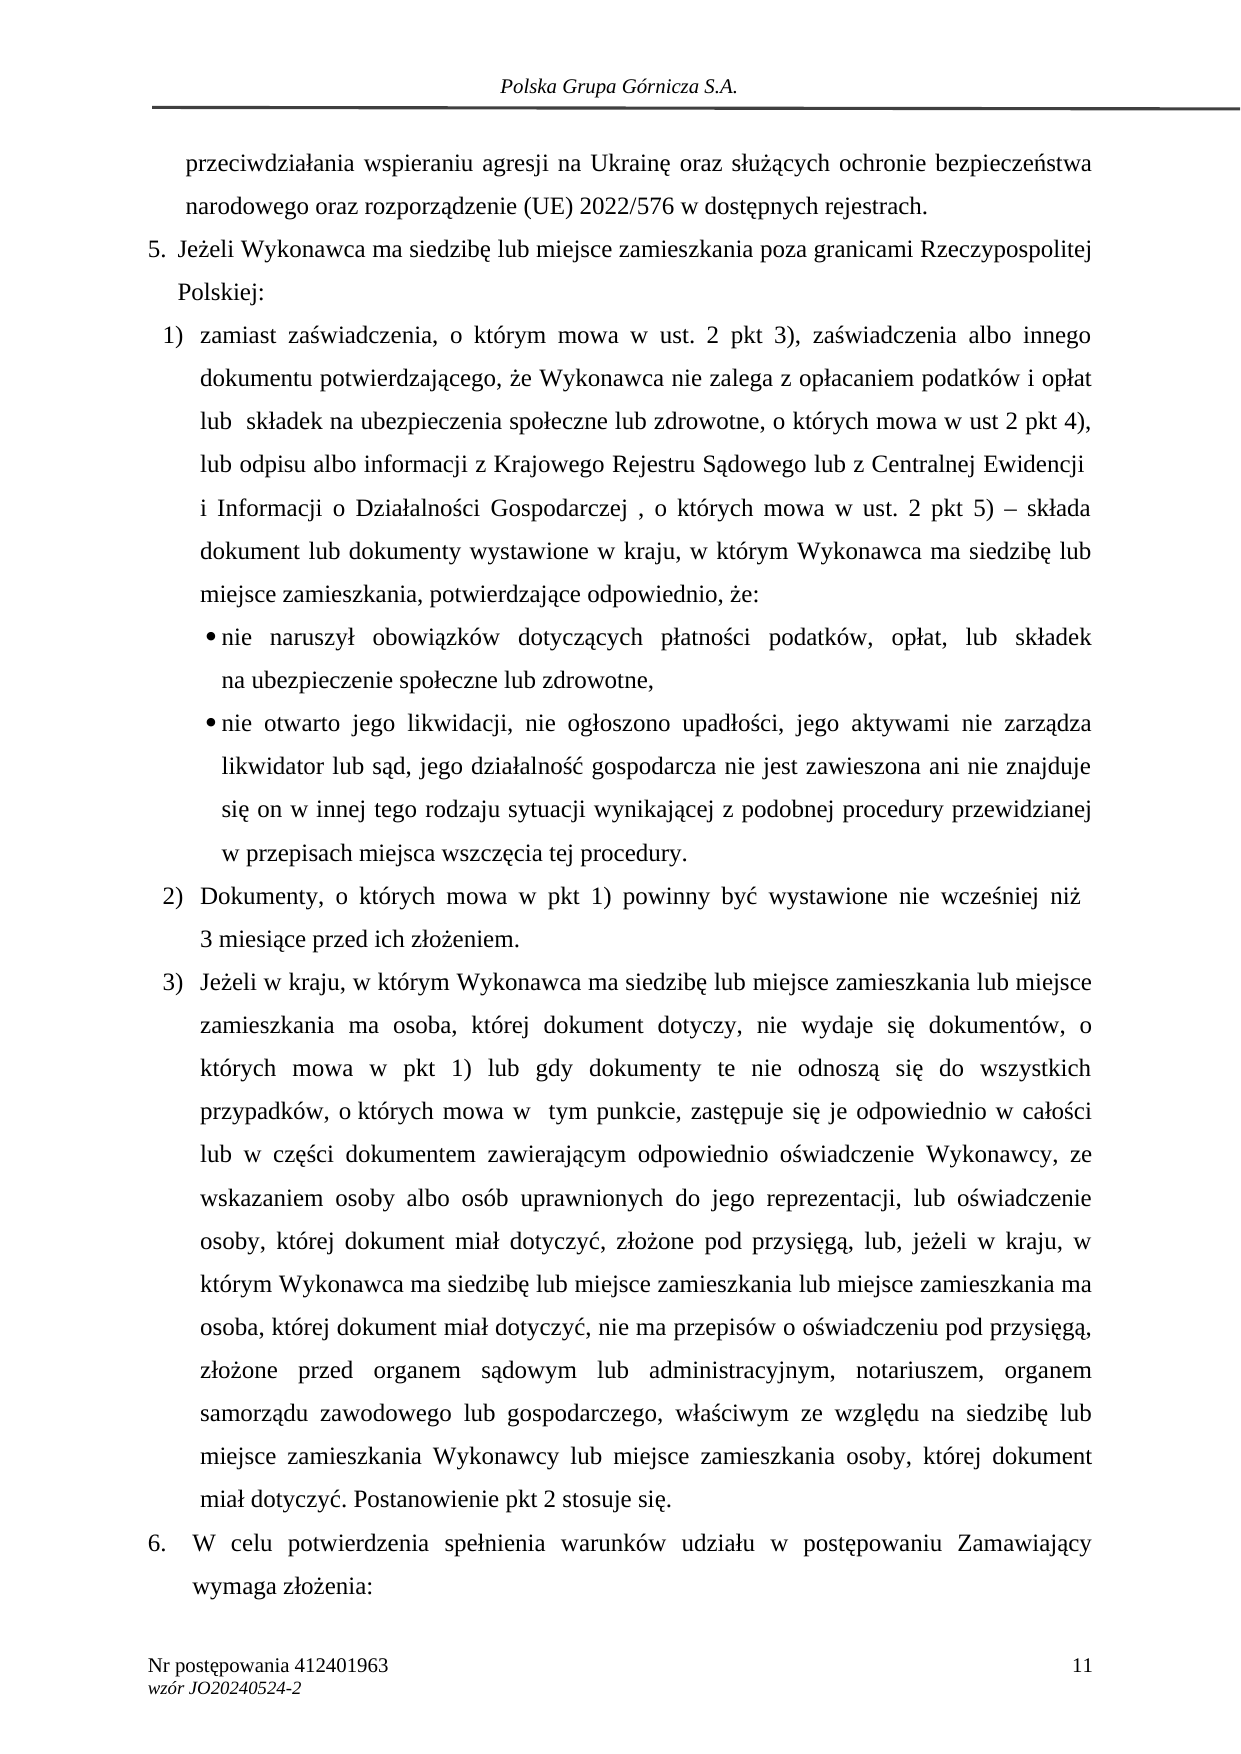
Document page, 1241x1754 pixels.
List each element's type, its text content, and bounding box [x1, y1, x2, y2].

list Jeżeli Wykonawca ma siedzibę lub miejsce zamieszkania poza granicami Rzeczypospolitej Polskiej: [148, 234, 1093, 306]
list Jeżeli w kraju, w którym Wykonawca ma siedzibę lub miejsce zamieszkania lub miejsce zamieszkania ma osoba, której dokument dotyczy, nie wydaje się dokumentów, o których mowa w pkt 1) lub gdy dokumenty te nie odnoszą się do wszystkich przypadków, o których mowa w tym punkcie, zastępuje się je odpowiednio w całości lub w części dokumentem zawierającym odpowiednio oświadczenie Wykonawcy, ze wskazaniem osoby albo osób uprawnionych do jego reprezentacji, lub oświadczenie osoby, której dokument miał dotyczyć, złożone pod przysięgą, lub, jeżeli w kraju, w którym Wykonawca ma siedzibę lub miejsce zamieszkania lub miejsce zamieszkania ma osoba, której dokument miał dotyczyć, nie ma przepisów o oświadczeniu pod przysięgą, złożone przed organem sądowym lub administracyjnym, notariuszem, organem samorządu zawodowego lub gospodarczego, właściwym ze względu na siedzibę lub miejsce zamieszkania Wykonawcy lub miejsce zamieszkania osoby, której dokument miał dotyczyć. Postanowienie pkt 2 stosuje się. [162, 967, 1093, 1513]
list zamiast zaświadczenia, o którym mowa w ust. 2 pkt 3), zaświadczenia albo innego dokumentu potwierdzającego, że Wykonawca nie zalega z opłacaniem podatków i opłat lub składek na ubezpieczenia społeczne lub zdrowotne, o których mowa w ust 2 pkt 4), lub odpisu albo informacji z Krajowego Rejestru Sądowego lub z Centralnej Ewidencji i Informacji o Działalności Gospodarczej , o których mowa w ust. 2 pkt 5) – składa dokument lub dokumenty wystawione w kraju, w którym Wykonawca ma siedzibę lub miejsce zamieszkania, potwierdzające odpowiednio, że: [162, 320, 1093, 608]
list W celu potwierdzenia spełnienia warunków udziału w postępowaniu Zamawiający wymaga złożenia: [148, 1528, 1093, 1599]
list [148, 148, 1093, 219]
list nie naruszył obowiązków dotyczących płatności podatków, opłat, lub składek na ubezpieczenie społeczne lub zdrowotne, [207, 622, 1093, 694]
list Dokumenty, o których mowa w pkt 1) powinny być wystawione nie wcześniej niż 3 miesiące przed ich złożeniem. [162, 881, 1093, 953]
list nie otwarto jego likwidacji, nie ogłoszono upadłości, jego aktywami nie zarządza likwidator lub sąd, jego działalność gospodarcza nie jest zawieszona ani nie znajduje się on w innej tego rodzaju sytuacji wynikającej z podobnej procedury przewidzianej w przepisach miejsca wszczęcia tej procedury. [207, 708, 1093, 866]
